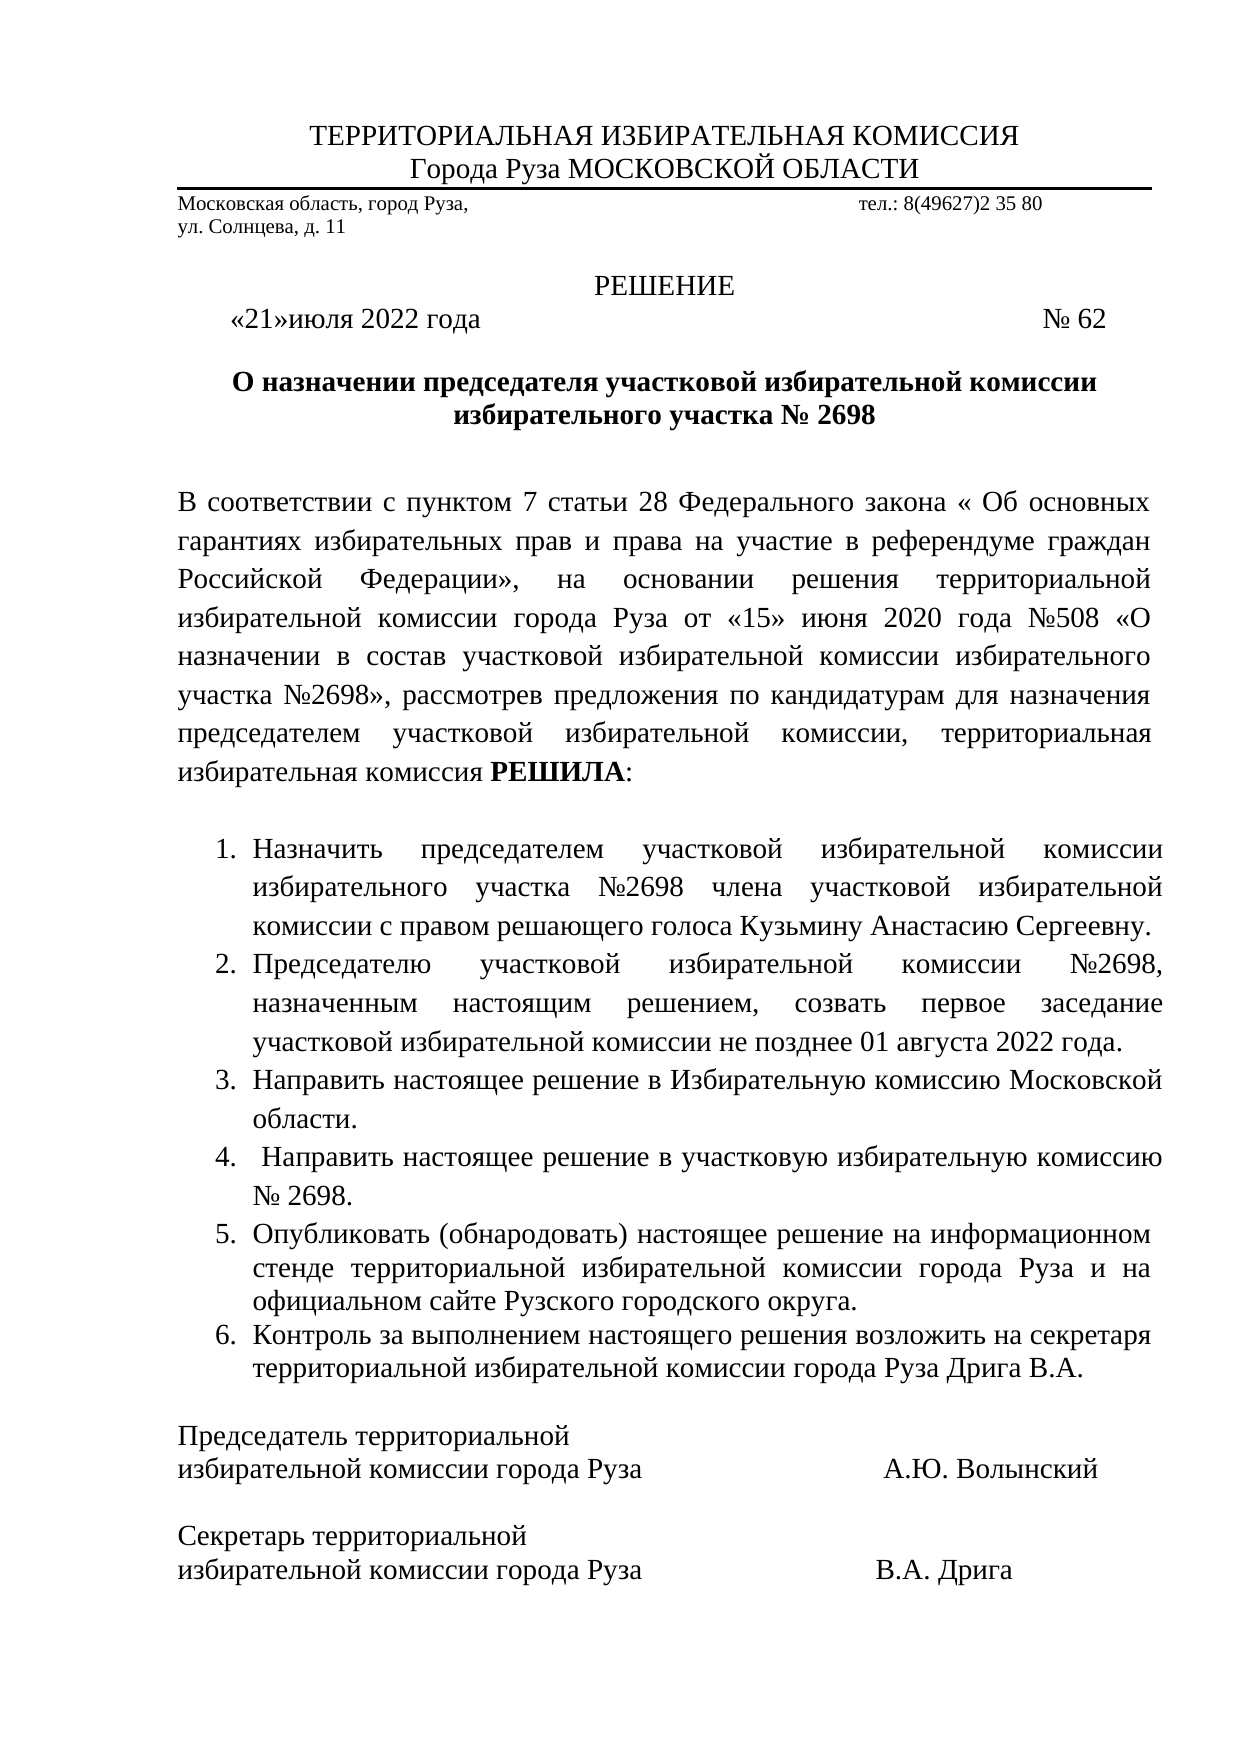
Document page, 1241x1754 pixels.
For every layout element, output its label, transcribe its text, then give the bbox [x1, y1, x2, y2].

list Направить настоящее решение в участковую избирательную комиссию № 2698. [215, 1139, 1163, 1211]
text РЕШЕНИЕ «21»июля 2022 года № 62 [177, 268, 1152, 335]
text ТЕРРИТОРИАЛЬНАЯ ИЗБИРАТЕЛЬНАЯ КОМИССИЯ [177, 118, 1152, 152]
text В соответствии с пунктом 7 статьи 28 Федерального закона « Об основных гарантиях избирательных прав и права на участие в референдуме граждан Российской Федерации», на основании решения территориальной избирательной комиссии города Руза от «15» июня 2020 года №508 «О назначении в состав участковой избирательной комиссии избирательного участка №2698», рассмотрев предложения по кандидатурам для назначения председателем участковой избирательной комиссии, территориальная избирательная комиссия РЕШИЛА: [177, 484, 1152, 787]
text избирательной комиссии города Руза В.А. Дрига [177, 1552, 1152, 1585]
text О назначении председателя участковой избирательной комиссии [177, 364, 1152, 397]
list Опубликовать (обнародовать) настоящее решение на информационном стенде территориальной избирательной комиссии города Руза и на официальном сайте Рузского городского округа. [215, 1216, 1152, 1317]
text Города Руза МОСКОВСКОЙ ОБЛАСТИ [177, 152, 1152, 187]
list Контроль за выполнением настоящего решения возложить на секретаря территориальной избирательной комиссии города Руза Дрига В.А. [215, 1317, 1152, 1384]
text избирательного участка № 2698 [177, 397, 1152, 431]
text Московская область, город Руза, тел.: 8(49627)2 35 80 [177, 190, 1152, 214]
list Председателю участковой избирательной комиссии №2698, назначенным настоящим решением, созвать первое заседание участковой избирательной комиссии не позднее 01 августа 2022 года. [215, 947, 1163, 1057]
text Секретарь территориальной [177, 1518, 1152, 1552]
text ул. Солнцева, д. 11 [177, 214, 1152, 238]
list Направить настоящее решение в Избирательную комиссию Московской области. [215, 1062, 1163, 1134]
text избирательной комиссии города Руза А.Ю. Волынский [177, 1451, 1152, 1485]
text Председатель территориальной [177, 1418, 1152, 1451]
list Назначить председателем участковой избирательной комиссии избирательного участка №2698 члена участковой избирательной комиссии с правом решающего голоса Кузьмину Анастасию Сергеевну. [215, 831, 1163, 942]
